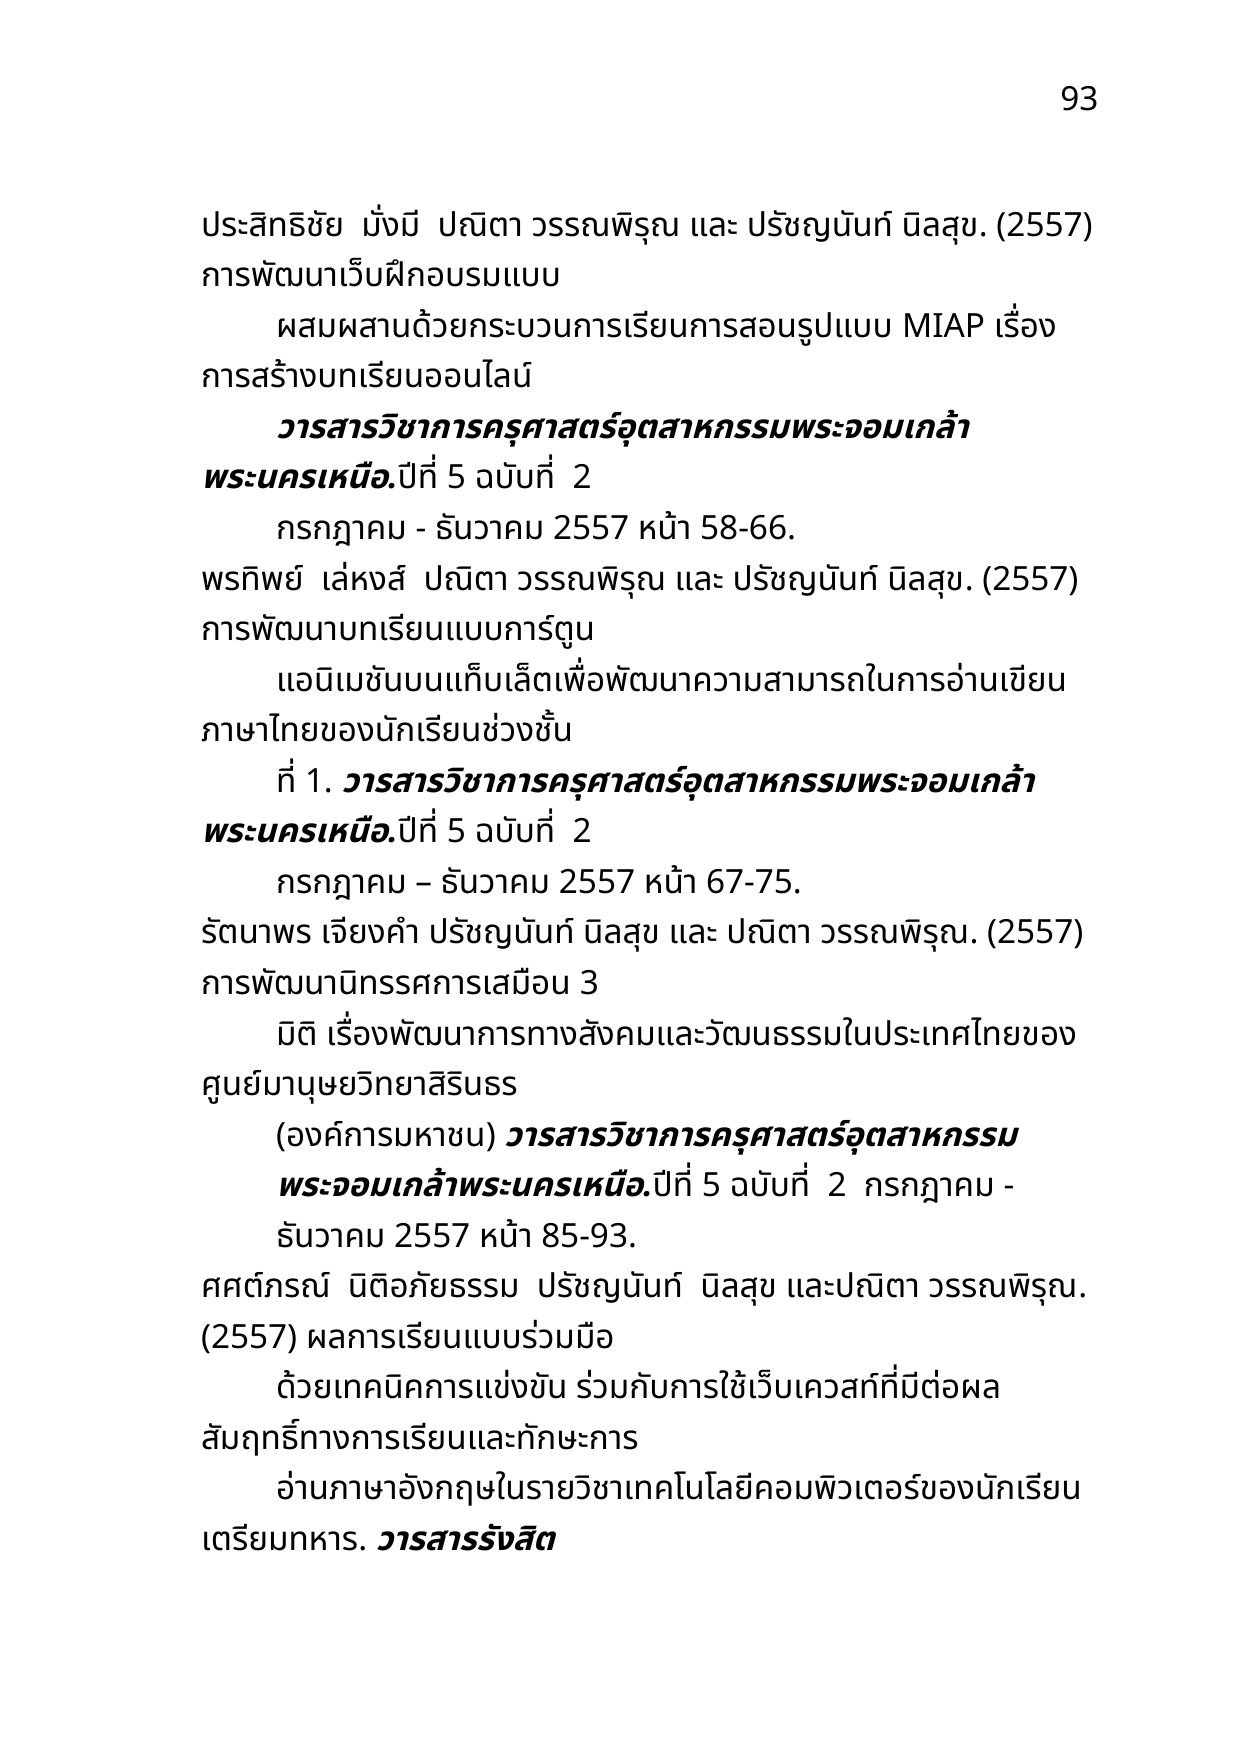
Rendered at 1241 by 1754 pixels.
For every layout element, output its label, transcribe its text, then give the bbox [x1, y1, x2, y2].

text มิติ เรื่องพัฒนาการทางสังคมและวัฒนธรรมในประเทศไทยของศูนย์มานุษยวิทยาสิรินธร [201, 1009, 1098, 1110]
text วารสารวิชาการครุศาสตร์อุตสาหกรรมพระจอมเกล้าพระนครเหนือ.ปีที่ 5 ฉบับที่ 2 [201, 403, 1098, 504]
text ผสมผสานด้วยกระบวนการเรียนการสอนรูปแบบ MIAP เรื่อง การสร้างบทเรียนออนไลน์ [201, 302, 1098, 403]
text อ่านภาษาอังกฤษในรายวิชาเทคโนโลยีคอมพิวเตอร์ของนักเรียนเตรียมทหาร. วารสารรังสิต [201, 1464, 1098, 1565]
text ศศต์ภรณ์ นิติอภัยธรรม ปรัชญนันท์ นิลสุข และปณิตา วรรณพิรุณ. (2557) ผลการเรียนแบบร่วมมือ [201, 1262, 1098, 1363]
text ประสิทธิชัย มั่งมี ปณิตา วรรณพิรุณ และ ปรัชญนันท์ นิลสุข. (2557) การพัฒนาเว็บฝึกอบรมแบบ [201, 201, 1098, 302]
text ที่ 1. วารสารวิชาการครุศาสตร์อุตสาหกรรมพระจอมเกล้าพระนครเหนือ.ปีที่ 5 ฉบับที่ 2 [201, 756, 1098, 858]
text แอนิเมชันบนแท็บเล็ตเพื่อพัฒนาความสามารถในการอ่านเขียนภาษาไทยของนักเรียนช่วงชั้น [201, 656, 1098, 756]
text ด้วยเทคนิคการแข่งขัน ร่วมกับการใช้เว็บเควสท์ที่มีต่อผลสัมฤทธิ์ทางการเรียนและทักษะการ [201, 1363, 1098, 1464]
text กรกฎาคม - ธันวาคม 2557 หน้า 58-66. [201, 504, 1098, 554]
text พรทิพย์ เล่หงส์ ปณิตา วรรณพิรุณ และ ปรัชญนันท์ นิลสุข. (2557) การพัฒนาบทเรียนแบบการ์ตูน [201, 554, 1098, 656]
text (องค์การมหาชน) วารสารวิชาการครุศาสตร์อุตสาหกรรมพระจอมเกล้าพระนครเหนือ.ปีที่ 5 ฉบับที่ 2 กรกฎาคม - ธันวาคม 2557 หน้า 85-93. [276, 1110, 1098, 1262]
text กรกฎาคม – ธันวาคม 2557 หน้า 67-75. [201, 858, 1098, 908]
text รัตนาพร เจียงคำ ปรัชญนันท์ นิลสุข และ ปณิตา วรรณพิรุณ. (2557) การพัฒนานิทรรศการเสมือน 3 [201, 908, 1098, 1009]
